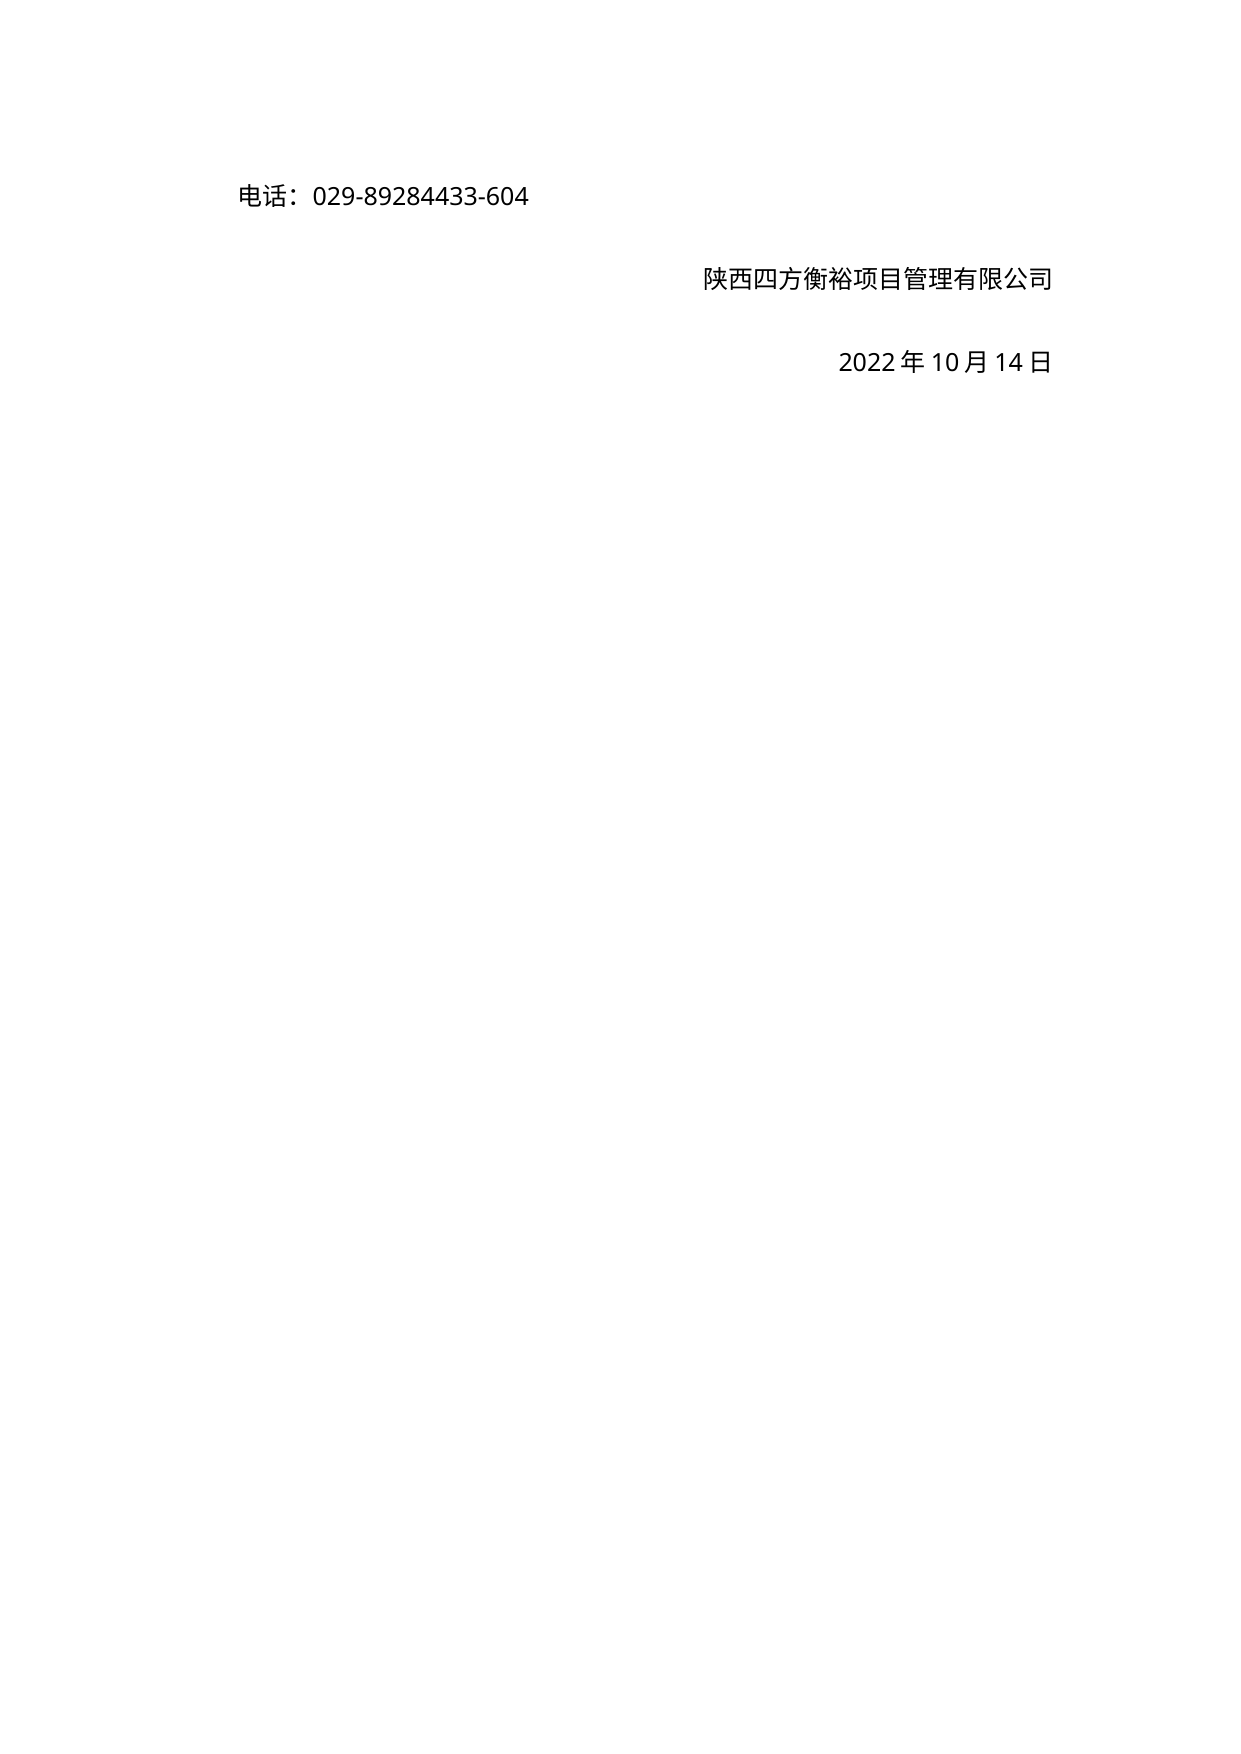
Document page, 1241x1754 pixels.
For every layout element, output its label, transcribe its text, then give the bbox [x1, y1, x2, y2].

text 2022年10月14日 [187, 328, 1053, 393]
text 电话：029-89284433-604 [187, 162, 1053, 227]
text 陕西四方衡裕项目管理有限公司 [187, 245, 1053, 310]
